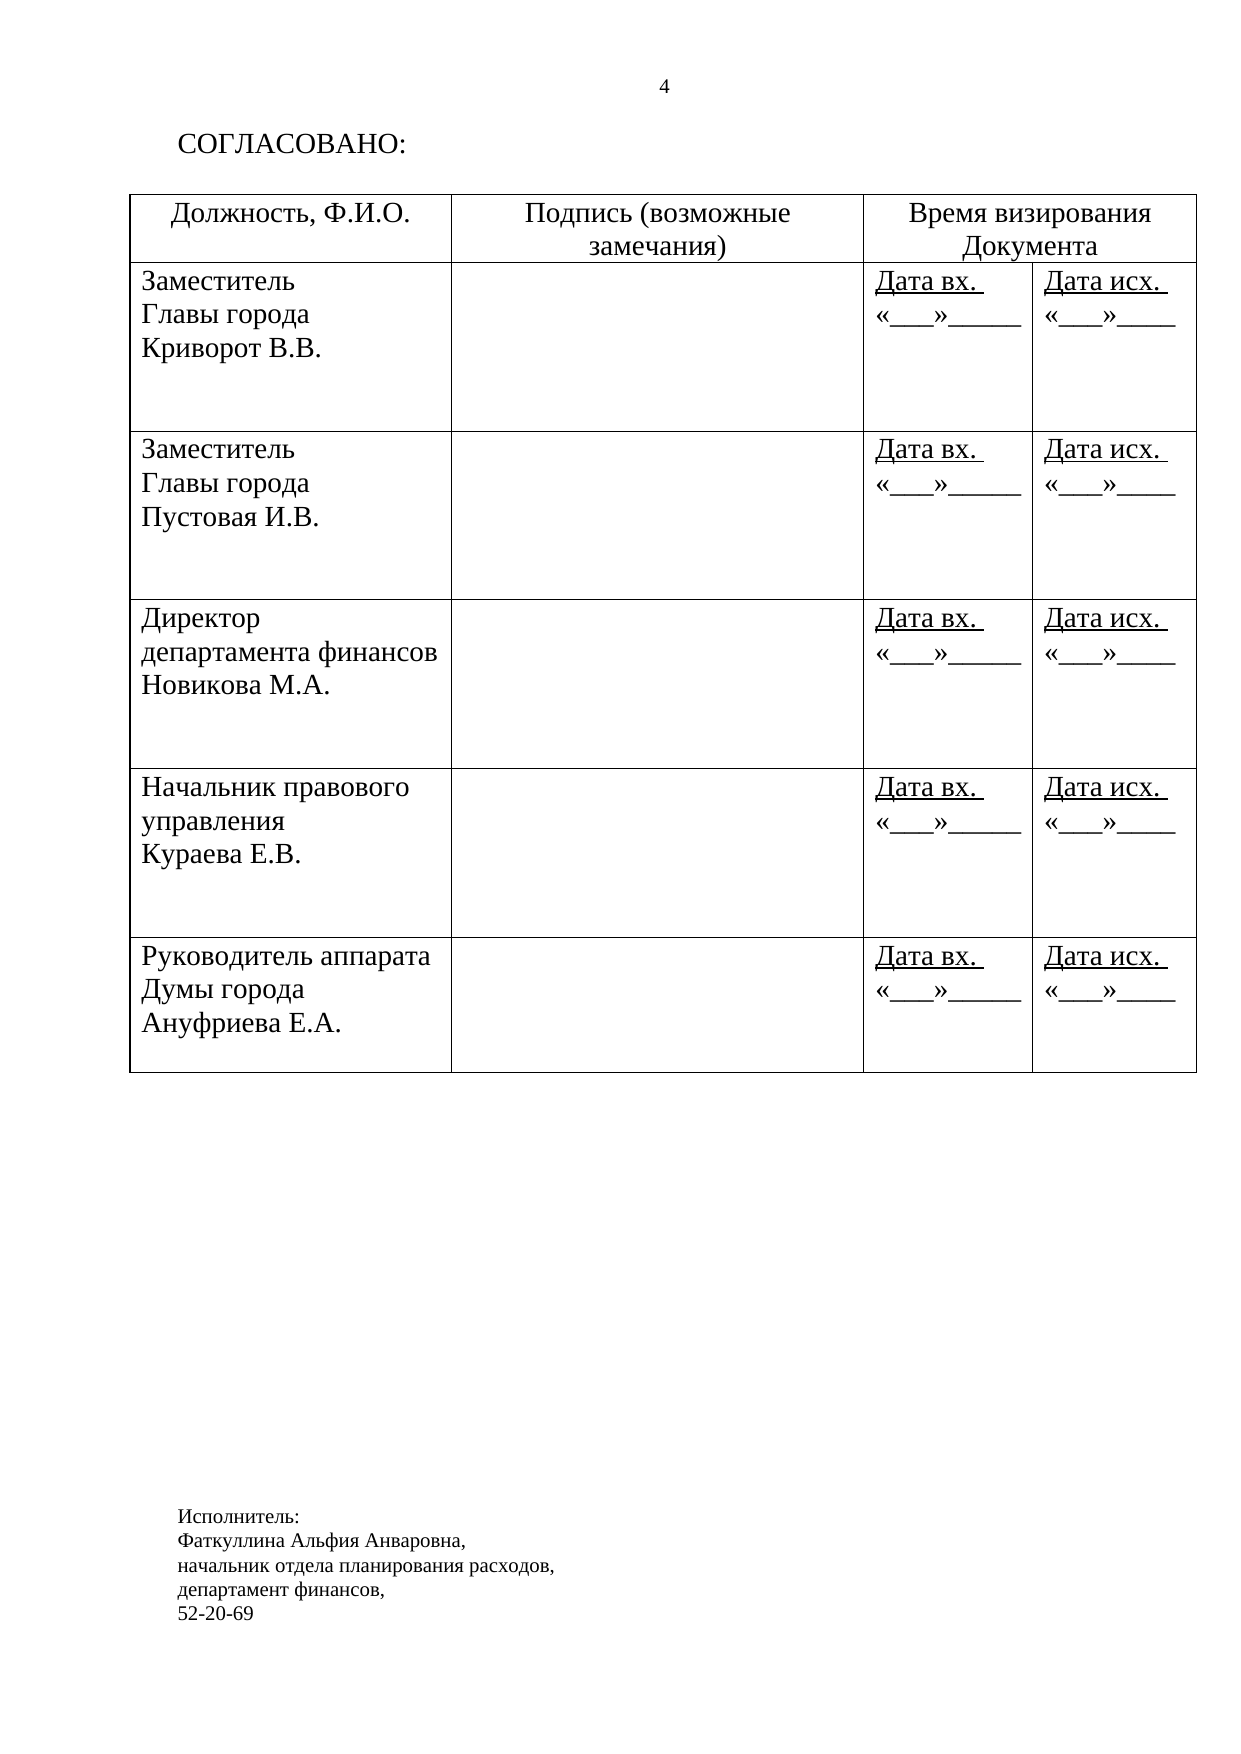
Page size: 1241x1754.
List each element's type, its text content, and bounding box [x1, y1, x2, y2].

table_cell Дата исх. «___»____ [1033, 600, 1196, 768]
table_header Подпись (возможные замечания) [452, 195, 863, 262]
table_cell Дата исх. «___»____ [1033, 938, 1196, 1072]
table_cell [452, 432, 863, 599]
text 52-20-69 [177, 1601, 1152, 1625]
table_cell Дата исх. «___»____ [1033, 769, 1196, 937]
text Фаткуллина Альфия Анваровна, [177, 1528, 1152, 1552]
table_cell Дата исх. «___»____ [1033, 432, 1196, 599]
table_cell Начальник правового управления Кураева Е.В. [131, 769, 451, 937]
text СОГЛАСОВАНО: [177, 127, 1152, 160]
table_cell [452, 938, 863, 1072]
table_cell [452, 263, 863, 431]
table_cell Руководитель аппарата Думы города Ануфриева Е.А. [131, 938, 451, 1072]
table_cell Заместитель Главы города Пустовая И.В. [131, 432, 451, 599]
table_cell Дата вх. «___»_____ [864, 938, 1032, 1072]
table_header Должность, Ф.И.О. [131, 195, 451, 262]
table_cell Дата вх. «___»_____ [864, 600, 1032, 768]
table_cell Директор департамента финансов Новикова М.А. [131, 600, 451, 768]
table_cell [452, 600, 863, 768]
table_cell Дата вх. «___»_____ [864, 432, 1032, 599]
table_cell Дата исх. «___»____ [1033, 263, 1196, 431]
text начальник отдела планирования расходов, [177, 1552, 1152, 1577]
table_cell [452, 769, 863, 937]
text Исполнитель: [177, 1504, 1152, 1528]
table_cell Дата вх. «___»_____ [864, 263, 1032, 431]
table_header Время визирования Документа [864, 195, 1196, 262]
table_cell Заместитель Главы города Криворот В.В. [131, 263, 451, 431]
text департамент финансов, [177, 1577, 1152, 1601]
table_cell Дата вх. «___»_____ [864, 769, 1032, 937]
